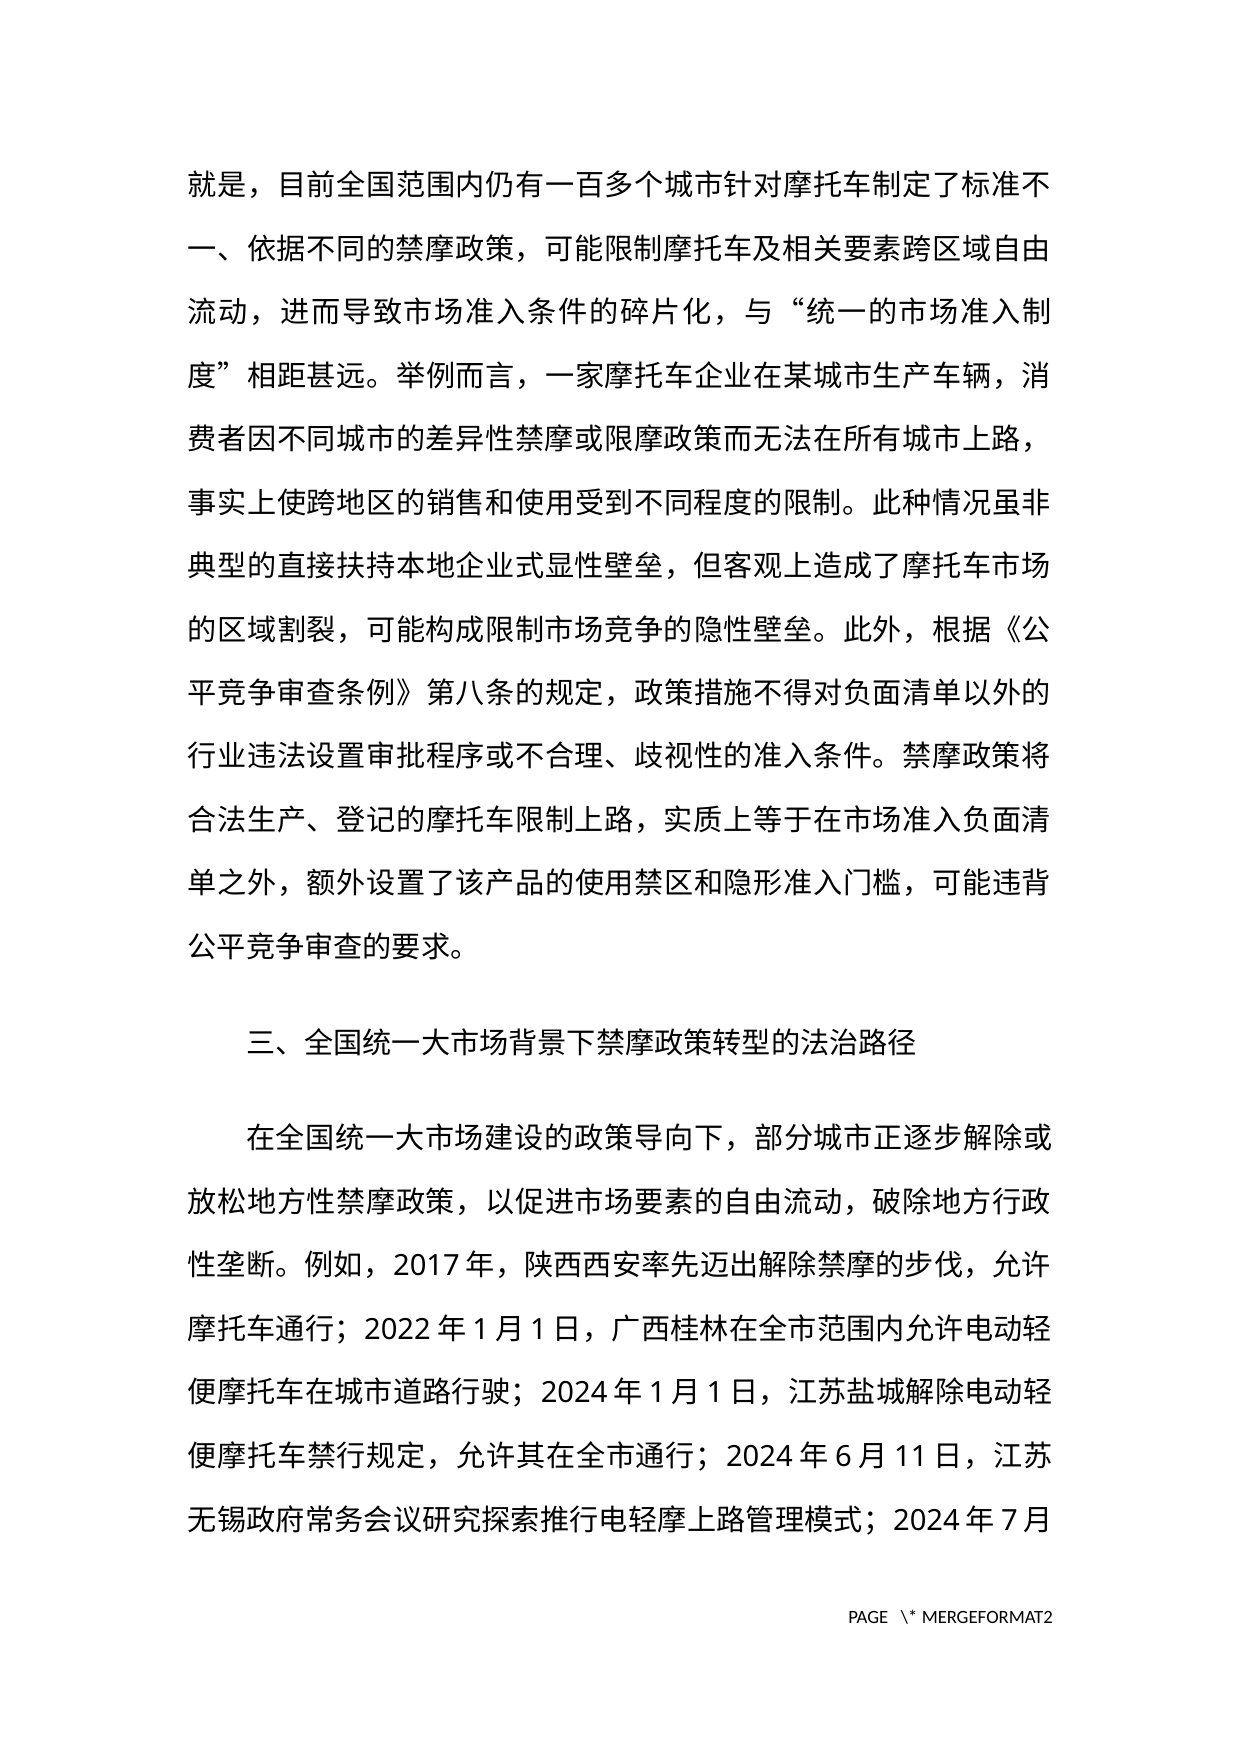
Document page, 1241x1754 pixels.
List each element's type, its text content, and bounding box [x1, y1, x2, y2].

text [187, 1115, 1053, 1538]
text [187, 162, 1053, 966]
text 三、全国统一大市场背景下禁摩政策转型的法治路径 [187, 1019, 1053, 1061]
